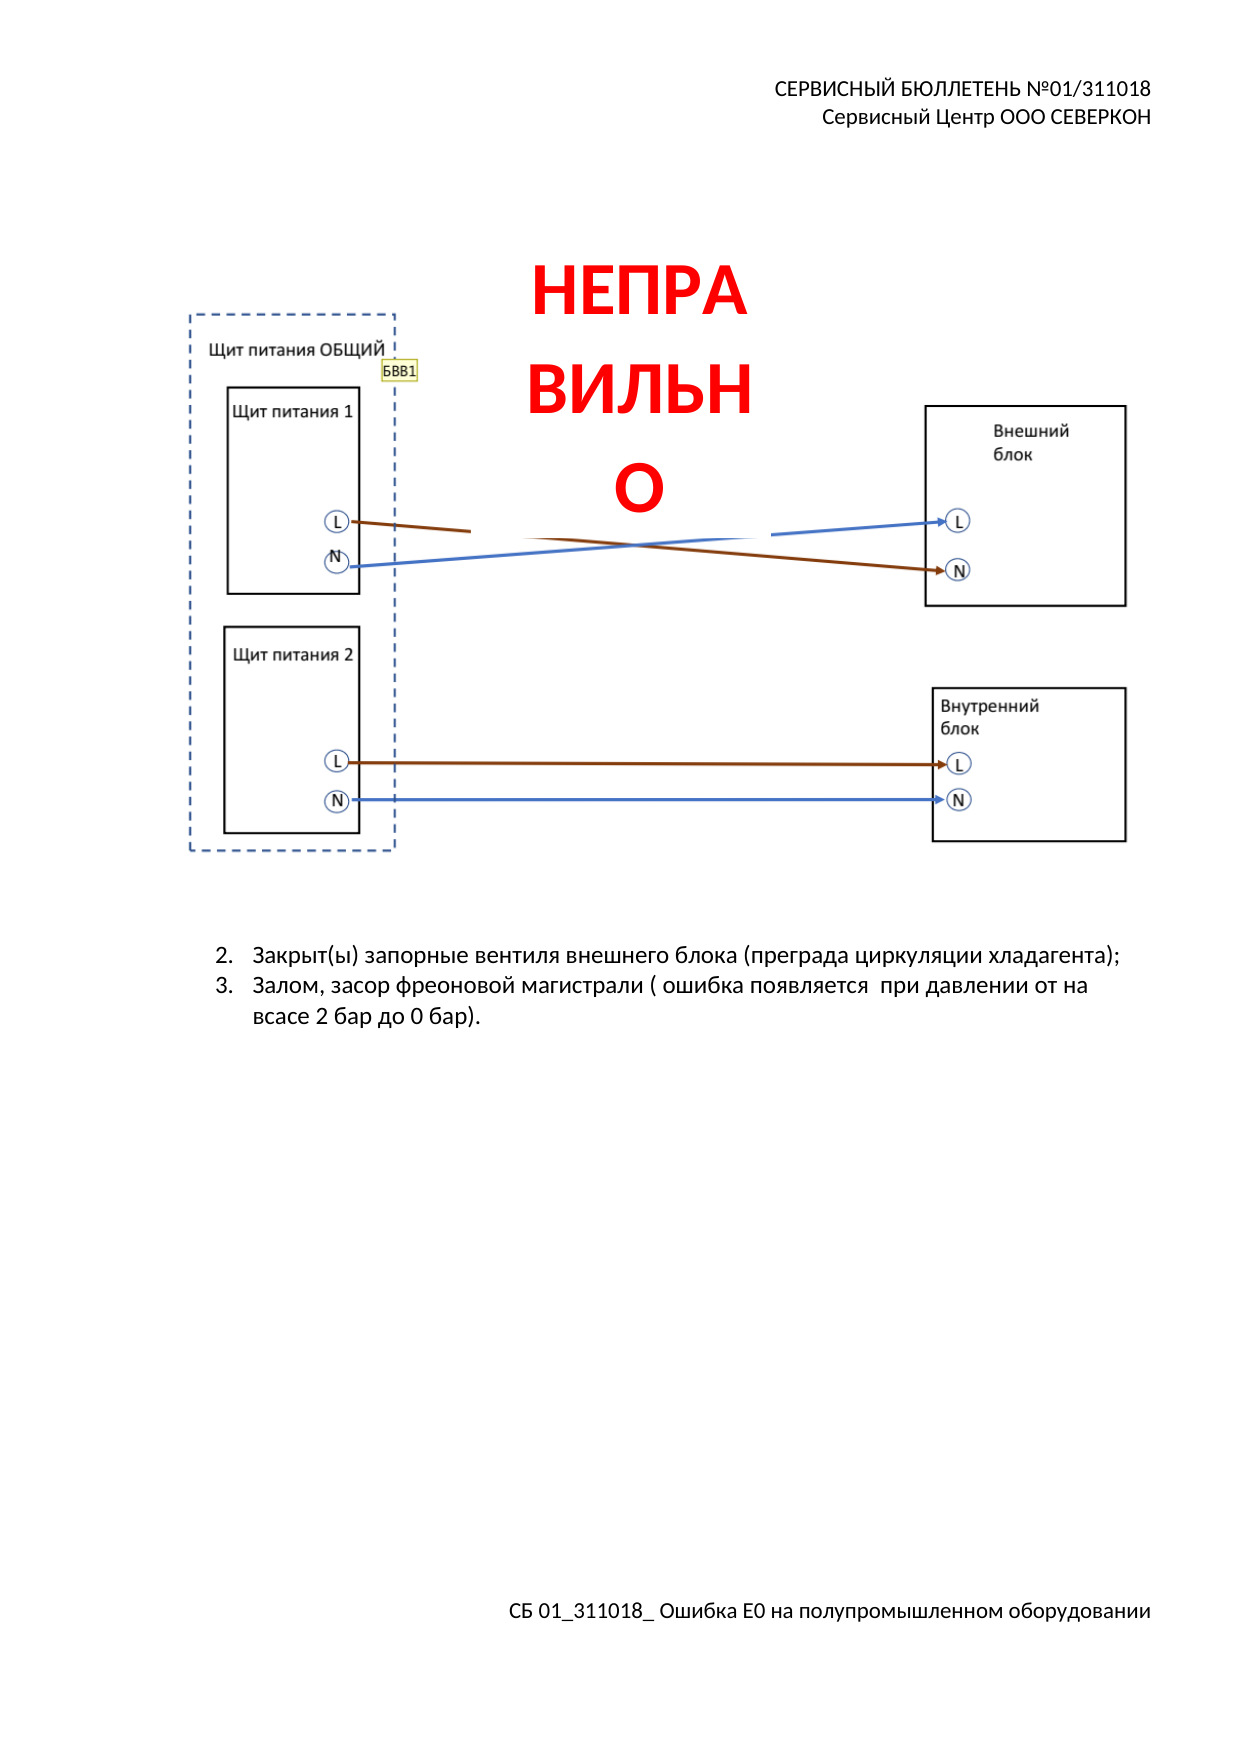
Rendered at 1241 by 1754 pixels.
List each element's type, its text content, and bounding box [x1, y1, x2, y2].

list Закрыт(ы) запорные вентиля внешнего блока (преграда циркуляции хладагента); [215, 939, 1152, 969]
picture [177, 288, 1152, 874]
list Залом, засор фреоновой магистрали ( ошибка появляется при давлении от на всасе 2 бар до 0 бар). [215, 969, 1152, 1031]
